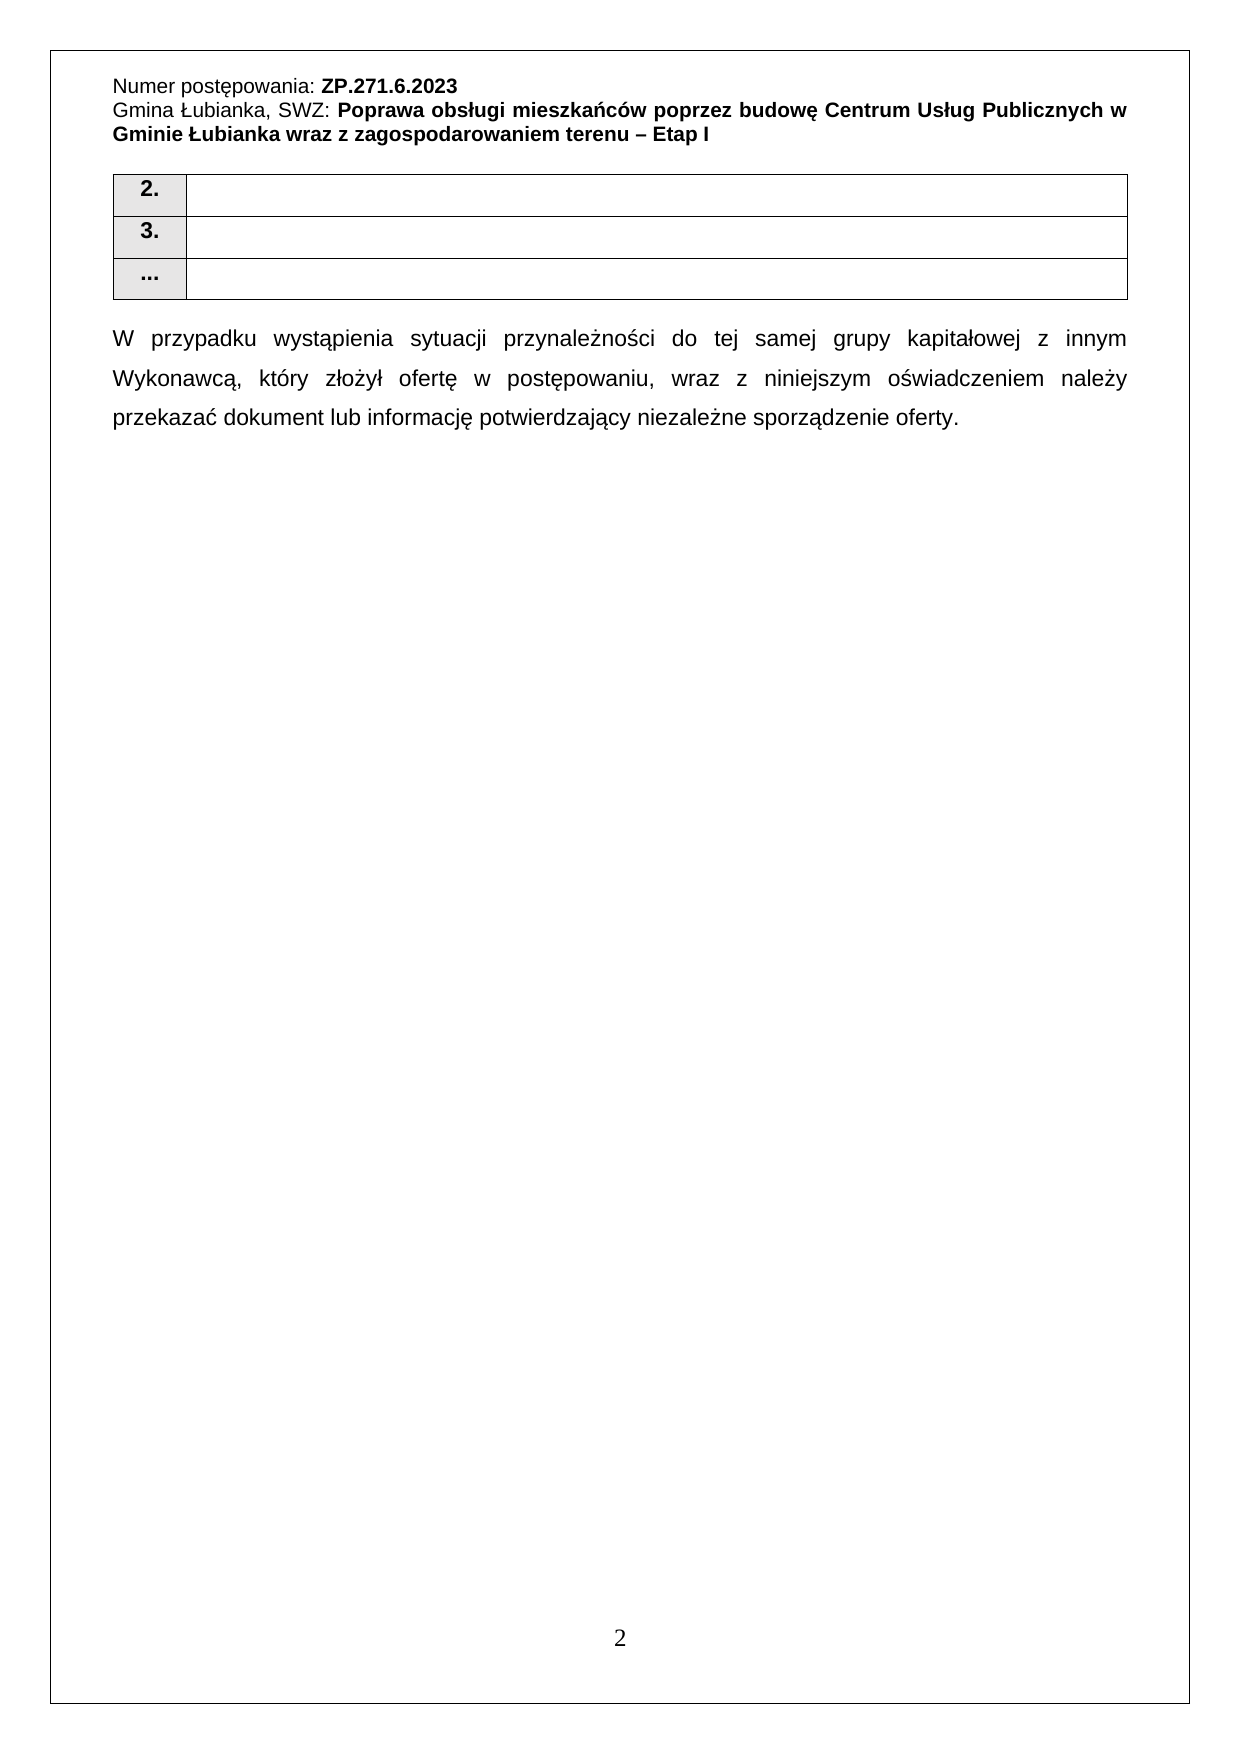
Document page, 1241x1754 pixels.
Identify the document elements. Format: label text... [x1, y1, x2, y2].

table_cell [187, 259, 1127, 299]
table_cell [187, 175, 1127, 216]
table_cell 2. [114, 175, 186, 216]
table_cell ... [114, 259, 186, 299]
table_cell 3. [114, 217, 186, 258]
table_cell [187, 217, 1127, 258]
text W przypadku wystąpienia sytuacji przynależności do tej samej grupy kapitałowej z innym Wykonawcą, który złożył ofertę w postępowaniu, wraz z niniejszym oświadczeniem należy przekazać dokument lub informację potwierdzający niezależne sporządzenie oferty. [112, 325, 1128, 431]
